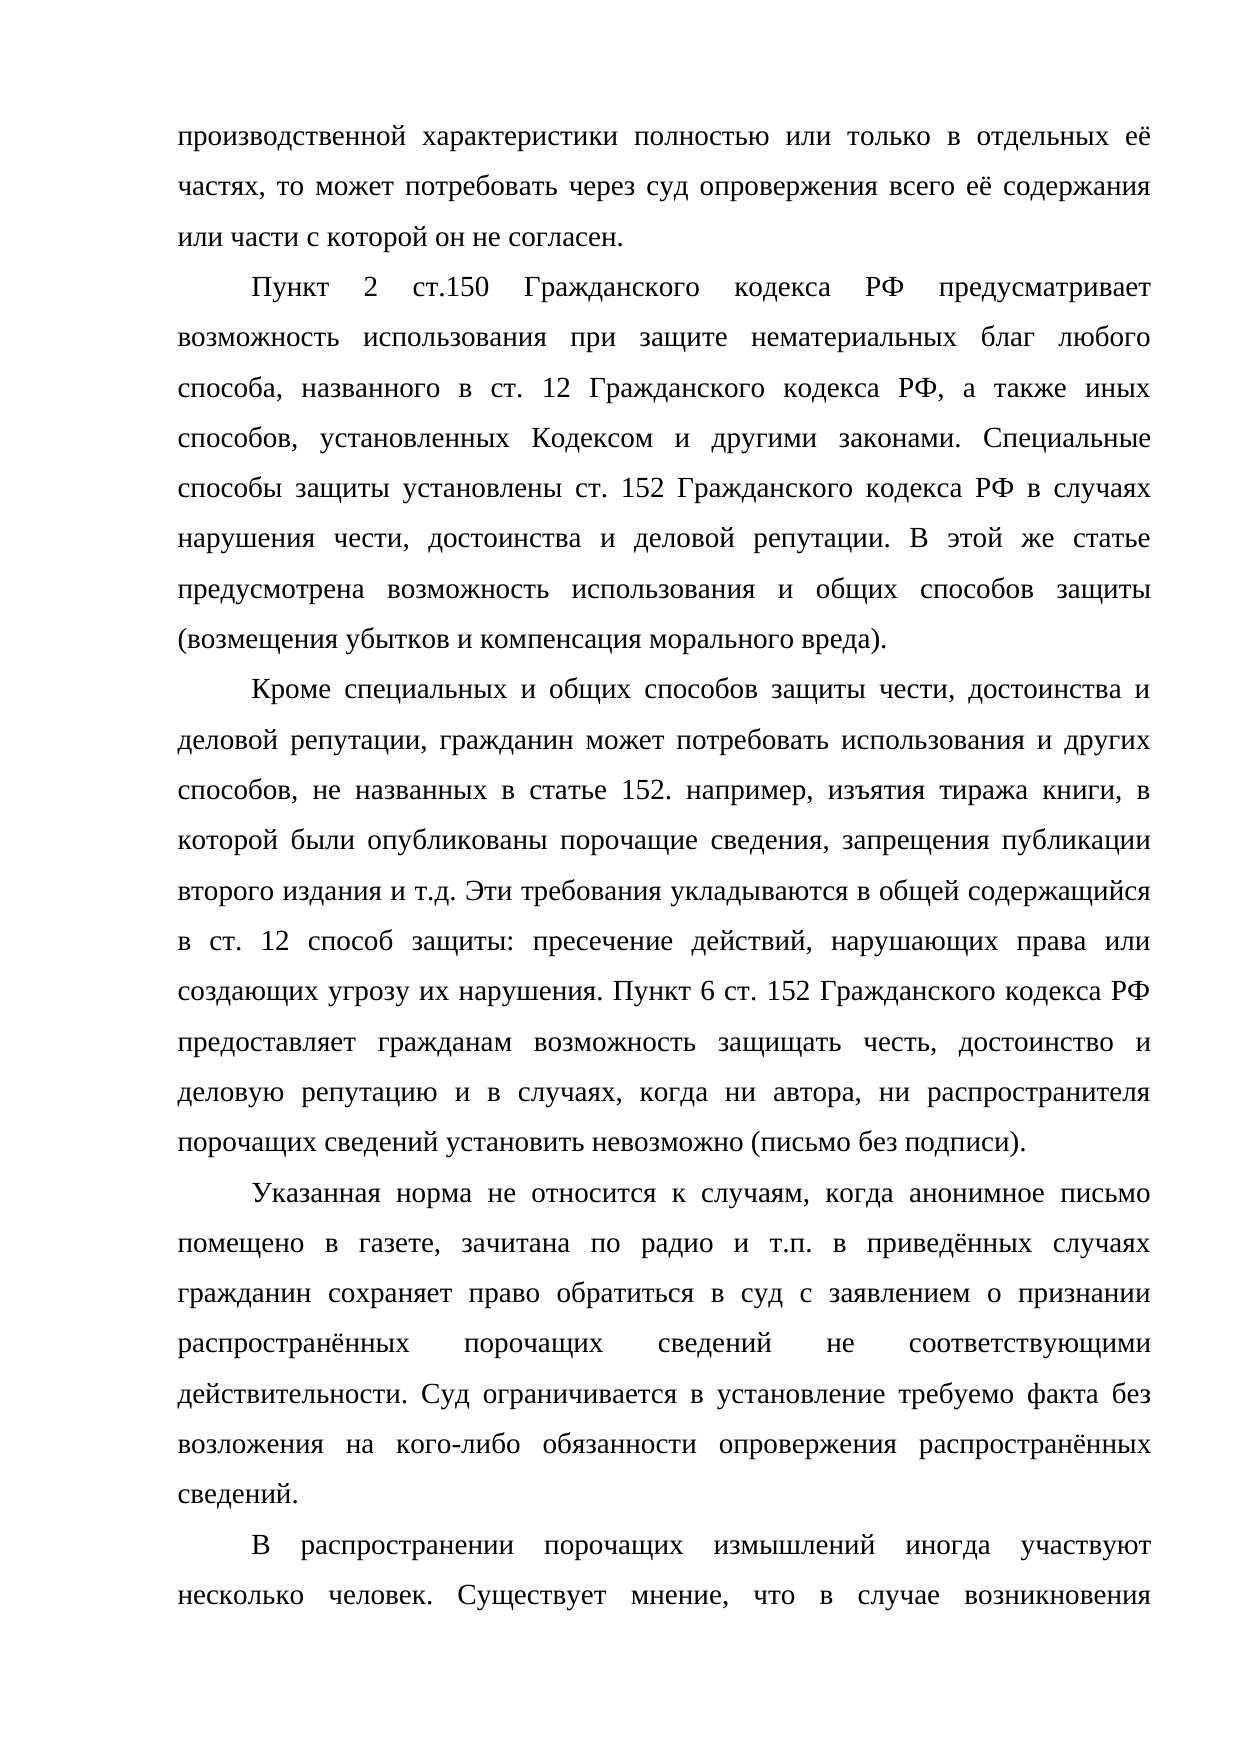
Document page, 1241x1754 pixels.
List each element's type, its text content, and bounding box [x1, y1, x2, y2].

text Пункт 2 ст.150 Гражданского кодекса РФ предусматривает возможность использования при защите нематериальных благ любого способа, названного в ст. 12 Гражданского кодекса РФ, а также иных способов, установленных Кодексом и другими законами. Специальные способы защиты установлены ст. 152 Гражданского кодекса РФ в случаях нарушения чести, достоинства и деловой репутации. В этой же статье предусмотрена возможность использования и общих способов защиты (возмещения убытков и компенсация морального вреда). [177, 269, 1152, 655]
text Указанная норма не относится к случаям, когда анонимное письмо помещено в газете, зачитана по радио и т.п. в приведённых случаях гражданин сохраняет право обратиться в суд с заявлением о признании распространённых порочащих сведений не соответствующими действительности. Суд ограничивается в установление требуемо факта без возложения на кого-либо обязанности опровержения распространённых сведений. [177, 1175, 1152, 1510]
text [177, 1527, 1152, 1611]
text Кроме специальных и общих способов защиты чести, достоинства и деловой репутации, гражданин может потребовать использования и других способов, не названных в статье 152. например, изъятия тиража книги, в которой были опубликованы порочащие сведения, запрещения публикации второго издания и т.д. Эти требования укладываются в общей содержащийся в ст. 12 способ защиты: пресечение действий, нарушающих права или создающих угрозу их нарушения. Пункт 6 ст. 152 Гражданского кодекса РФ предоставляет гражданам возможность защищать честь, достоинство и деловую репутацию и в случаях, когда ни автора, ни распространителя порочащих сведений установить невозможно (письмо без подписи). [177, 672, 1152, 1158]
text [177, 118, 1152, 252]
